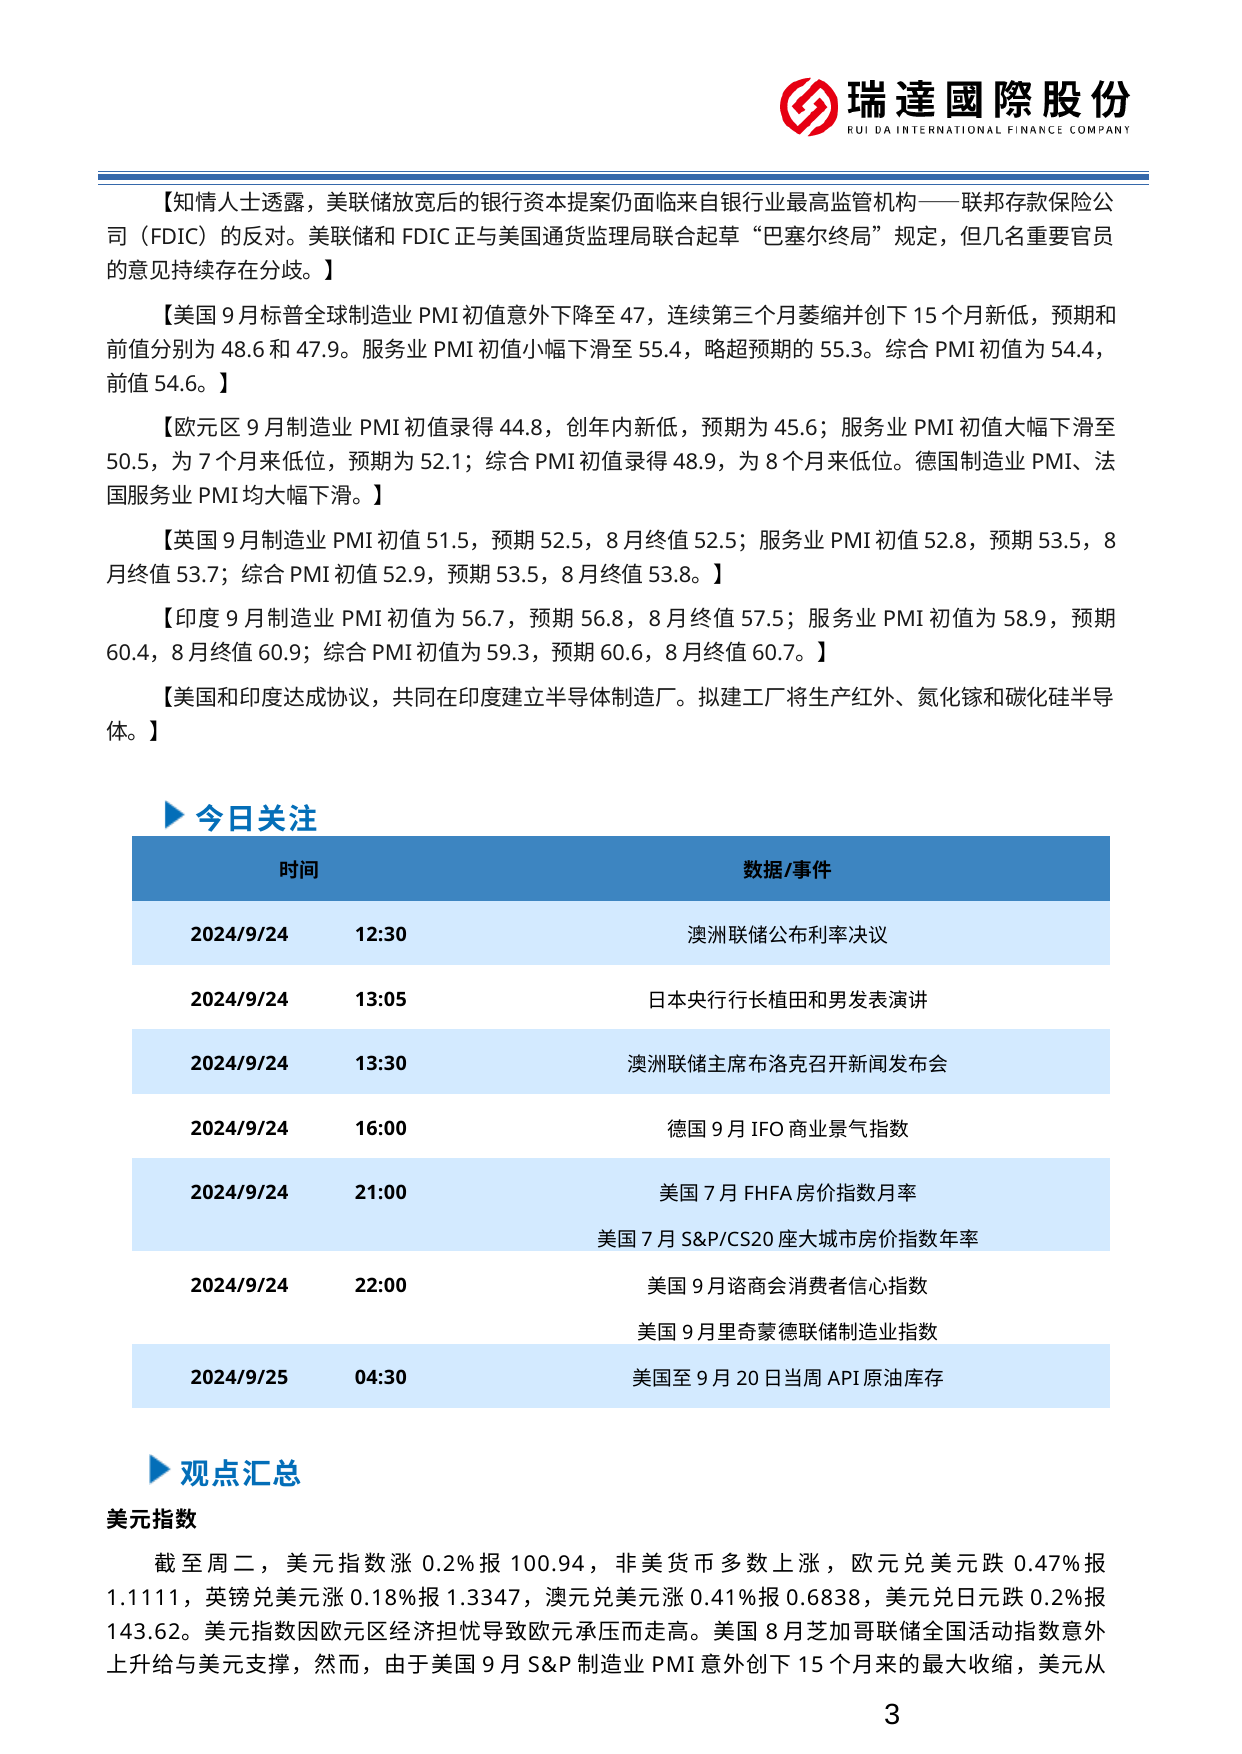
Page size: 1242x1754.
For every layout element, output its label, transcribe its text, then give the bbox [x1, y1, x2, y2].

table_cell 2024/9/24 [132, 1158, 295, 1251]
table_cell 13:05 [295, 965, 414, 1029]
picture [149, 1454, 172, 1485]
text 【印度9月制造业PMI初值为56.7，预期56.8，8月终值57.5；服务业PMI初值为58.9，预期60.4，8月终值60.9；综合PMI初值为59.3，预期60.6，8月终值60.7。】 [106, 601, 1117, 667]
table_cell 澳洲联储主席布洛克召开新闻发布会 [414, 1029, 1110, 1094]
text 今日关注 [106, 802, 1184, 836]
text 【美国和印度达成协议，共同在印度建立半导体制造厂。拟建工厂将生产红外、氮化镓和碳化硅半导体。】 [106, 680, 1117, 745]
table_cell 澳洲联储公布利率决议 [414, 901, 1110, 965]
picture [164, 800, 186, 830]
table_cell 2024/9/24 [132, 901, 295, 965]
table_cell 美国7月FHFA房价指数月率 美国7月S&P/CS20座大城市房价指数年率 [414, 1158, 1110, 1251]
table_cell 16:00 [295, 1094, 414, 1158]
text 【知情人士透露，美联储放宽后的银行资本提案仍面临来自银行业最高监管机构——联邦存款保险公司（FDIC）的反对。美联储和FDIC正与美国通货监理局联合起草“巴塞尔终局”规定，但几名重要官员的意见持续存在分歧。】 [106, 185, 1117, 285]
text 美元指数 [106, 1502, 1107, 1534]
table_header 时间 [132, 836, 414, 901]
table_cell 2024/9/24 [132, 1094, 295, 1158]
table_cell 22:00 [295, 1251, 414, 1343]
text 【美国9月标普全球制造业PMI初值意外下降至47，连续第三个月萎缩并创下15个月新低，预期和前值分别为48.6和47.9。服务业PMI初值小幅下滑至55.4，略超预期的55.3。综合PMI初值为54.4，前值54.6。】 [106, 298, 1117, 397]
table_cell 2024/9/24 [132, 965, 295, 1029]
table_cell 13:30 [295, 1029, 414, 1094]
table_cell 德国9月IFO商业景气指数 [414, 1094, 1110, 1158]
table_header 数据/事件 [414, 836, 1110, 901]
table_cell 2024/9/24 [132, 1251, 295, 1343]
table_cell 21:00 [295, 1158, 414, 1251]
table_cell 日本央行行长植田和男发表演讲 [414, 965, 1110, 1029]
text 观点汇总 [106, 1458, 1184, 1491]
table_cell 2024/9/24 [132, 1029, 295, 1094]
table_cell 12:30 [295, 901, 414, 965]
table_cell 2024/9/25 [132, 1344, 295, 1408]
table_cell 04:30 [295, 1344, 414, 1408]
table_cell 美国至9月20日当周API原油库存 [414, 1344, 1110, 1408]
table_cell 美国9月谘商会消费者信心指数 美国9月里奇蒙德联储制造业指数 [414, 1251, 1110, 1343]
text 【欧元区9月制造业PMI初值录得44.8，创年内新低，预期为45.6；服务业PMI初值大幅下滑至50.5，为7个月来低位，预期为52.1；综合PMI初值录得48.9，为8个月来低位。德国制造业PMI、法国服务业PMI均大幅下滑。】 [106, 410, 1117, 510]
text 【英国9月制造业PMI初值51.5，预期52.5，8月终值52.5；服务业PMI初值52.8，预期53.5，8月终值53.7；综合PMI初值52.9，预期53.5，8月终值53.8。】 [106, 523, 1117, 588]
picture [769, 37, 1141, 171]
